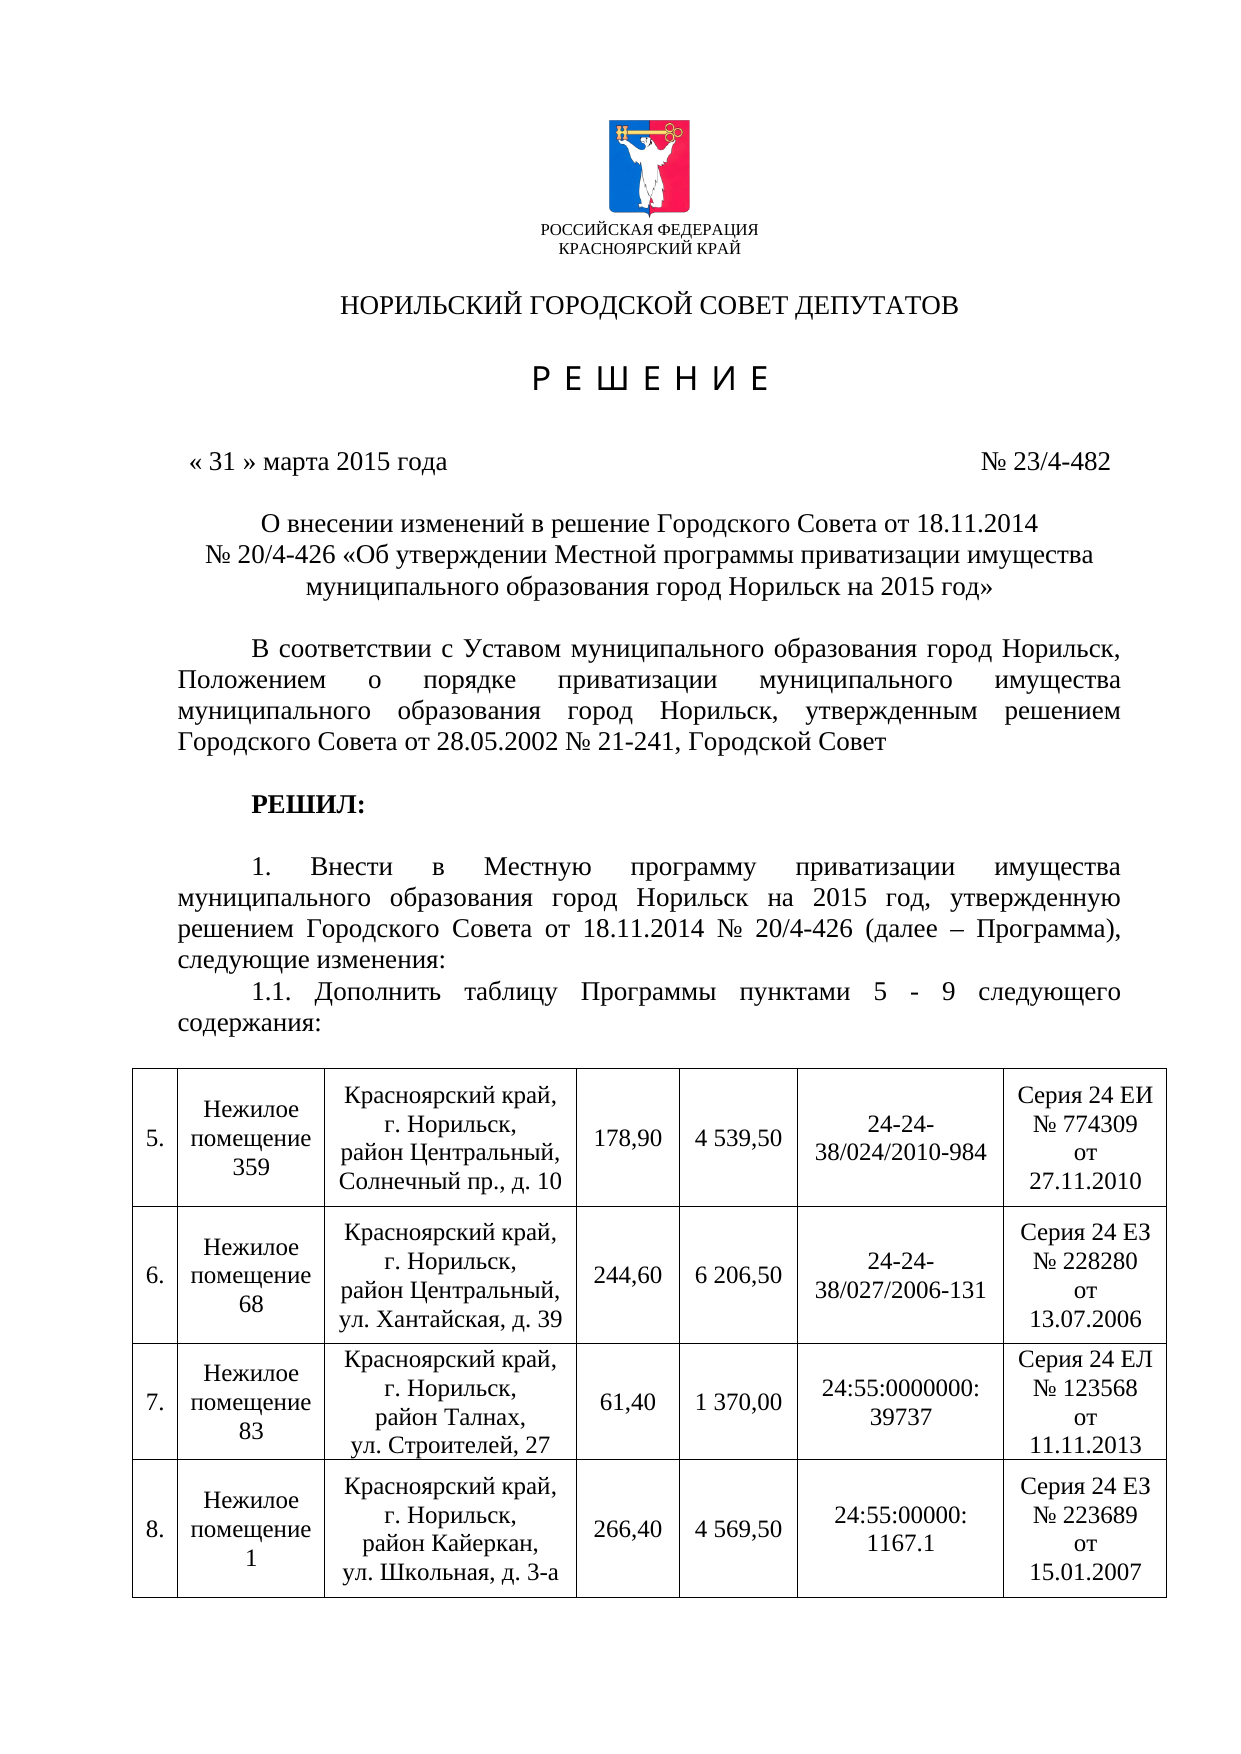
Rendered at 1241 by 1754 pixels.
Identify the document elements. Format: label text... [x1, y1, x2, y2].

text РОССИЙСКАЯ ФЕДЕРАЦИЯ [177, 220, 1122, 239]
table_cell Нежилое помещение 1 [178, 1460, 324, 1597]
table_header Нежилое помещение 359 [178, 1069, 324, 1206]
table_cell 266,40 [577, 1460, 679, 1597]
table_cell Красноярский край, г. Норильск, район Центральный, ул. Хантайская, д. 39 [325, 1207, 576, 1343]
table_cell 244,60 [577, 1207, 679, 1343]
table_header « 31 » марта 2015 года [177, 445, 651, 476]
text 1. Внести в Местную программу приватизации имущества муниципального образования город Норильск на 2015 год, утвержденную решением Городского Совета от 18.11.2014 № 20/4-426 (далее – Программа), следующие изменения: [177, 850, 1122, 975]
table_header Серия 24 ЕИ № 774309 от 27.11.2010 [1004, 1069, 1166, 1206]
text КРАСНОЯРСКИЙ КРАЙ [177, 239, 1122, 258]
table_header 4 539,50 [680, 1069, 797, 1206]
text РЕШИЛ: [177, 788, 1122, 819]
table_cell 7. [133, 1344, 177, 1459]
table_cell Красноярский край, г. Норильск, район Талнах, ул. Строителей, 27 [325, 1344, 576, 1459]
table_cell 24-24-38/027/2006-131 [798, 1207, 1003, 1343]
table_header 24-24-38/024/2010-984 [798, 1069, 1003, 1206]
table_cell 61,40 [577, 1344, 679, 1459]
text В соответствии с Уставом муниципального образования город Норильск, Положением о порядке приватизации муниципального имущества муниципального образования город Норильск, утвержденным решением Городского Совета от 28.05.2002 № 21-241, Городской Совет [177, 632, 1122, 757]
text О внесении изменений в решение Городского Совета от 18.11.2014 [177, 507, 1122, 539]
table_cell 6 206,50 [680, 1207, 797, 1343]
text Р Е Ш Е Н И Е [177, 354, 1122, 400]
table_cell Серия 24 ЕЗ № 223689 от 15.01.2007 [1004, 1460, 1166, 1597]
table_cell Серия 24 ЕЛ № 123568 от 11.11.2013 [1004, 1344, 1166, 1459]
table_cell Нежилое помещение 83 [178, 1344, 324, 1459]
picture [607, 118, 692, 220]
table_header 178,90 [577, 1069, 679, 1206]
table_header Красноярский край, г. Норильск, район Центральный, Солнечный пр., д. 10 [325, 1069, 576, 1206]
table_header 5. [133, 1069, 177, 1206]
table_cell 1 370,00 [680, 1344, 797, 1459]
table_cell 4 569,50 [680, 1460, 797, 1597]
text НОРИЛЬСКИЙ ГОРОДСКОЙ СОВЕТ ДЕПУТАТОВ [177, 289, 1122, 320]
text № 20/4-426 «Об утверждении Местной программы приватизации имущества муниципального образования город Норильск на 2015 год» [177, 539, 1122, 601]
table_cell 8. [133, 1460, 177, 1597]
table_cell 24:55:0000000: 39737 [798, 1344, 1003, 1459]
table_cell 24:55:00000: 1167.1 [798, 1460, 1003, 1597]
table_cell Серия 24 ЕЗ № 228280 от 13.07.2006 [1004, 1207, 1166, 1343]
table_header № 23/4-482 [651, 445, 1122, 476]
table_cell 6. [133, 1207, 177, 1343]
table_cell Красноярский край, г. Норильск, район Кайеркан, ул. Школьная, д. 3-а [325, 1460, 576, 1597]
text 1.1. Дополнить таблицу Программы пунктами 5 - 9 следующего содержания: [177, 975, 1122, 1037]
table_cell Нежилое помещение 68 [178, 1207, 324, 1343]
